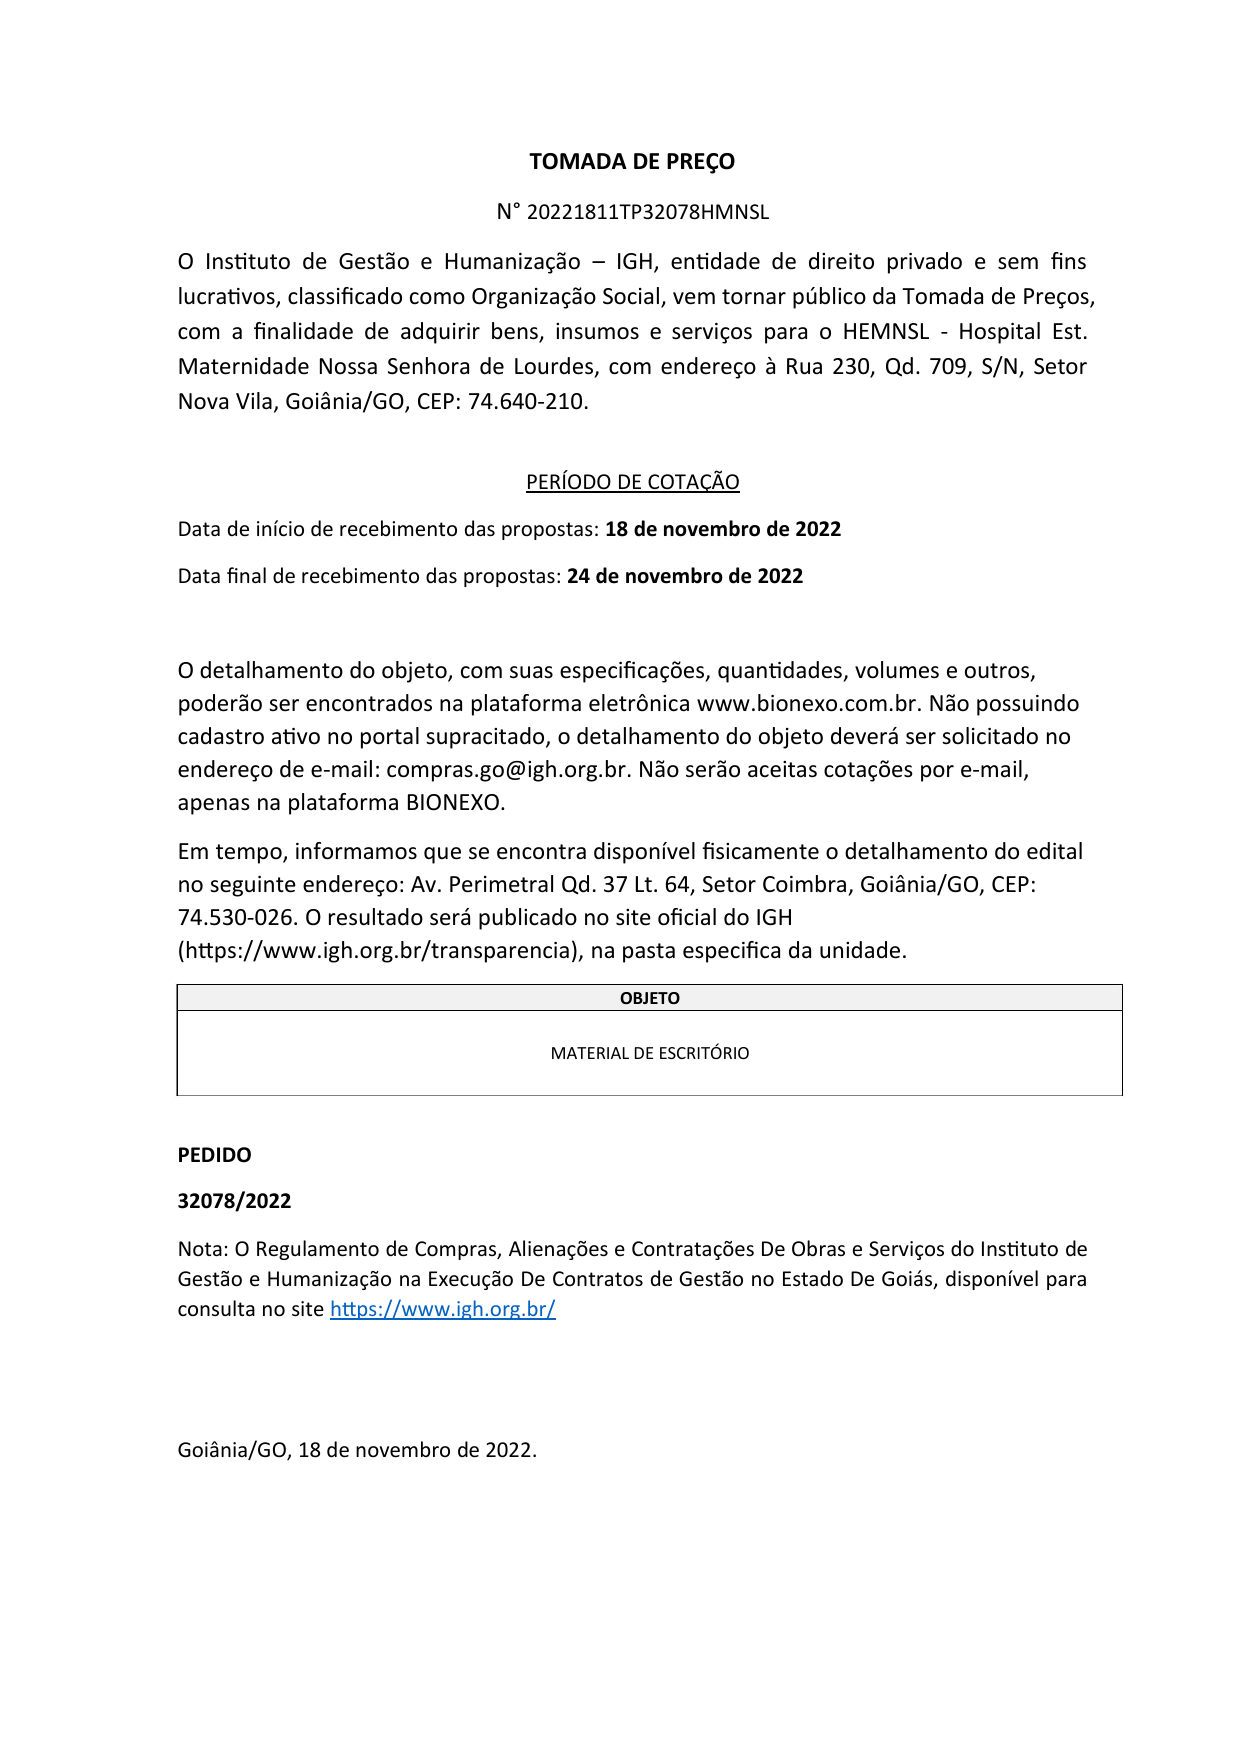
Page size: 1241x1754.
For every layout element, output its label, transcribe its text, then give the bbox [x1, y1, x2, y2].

text Em tempo, informamos que se encontra disponível fisicamente o detalhamento do edital [177, 835, 1107, 866]
text N° 20221811TP32078HMNSL [496, 195, 793, 225]
text PERÍODO DE COTAÇÃO [526, 467, 863, 495]
picture [175, 982, 1125, 1098]
text Nota: O Regulamento de Compras, Alienações e Contratações De Obras e Serviços do Instituto de [177, 1233, 1112, 1262]
text consulta no site https://www.igh.org.br/ [177, 1294, 1112, 1322]
text 2078/2022 [189, 1186, 317, 1214]
text O Instituto de Gestão e Humanização – IGH, entidade de direito privado e sem fins [177, 245, 1113, 275]
text (https://www.igh.org.br/transparencia), na pasta especifica da unidade. [177, 934, 932, 965]
text PEDIDO [177, 1140, 277, 1168]
text OBJETO [620, 986, 705, 1009]
text Data de início de recebimento das propostas: 18 de novembro de 2022 [177, 513, 863, 542]
text poderão ser encontrados na plataforma eletrônica www.bionexo.com.br. Não possuindo [177, 687, 1104, 718]
text Data final de recebimento das propostas: 24 de novembro de 2022 [177, 561, 863, 589]
text MATERIAL DE ESCRITÓRIO [550, 1041, 774, 1064]
text no seguinte endereço: Av. Perimetral Qd. 37 Lt. 64, Setor Coimbra, Goiânia/GO, CEP: [177, 868, 1107, 899]
text 7 [177, 901, 190, 932]
text apenas na plataforma BIONEXO. [177, 786, 1104, 816]
text TOMADA DE PREÇO [529, 145, 760, 176]
text cadastro ativo no portal supracitado, o detalhamento do objeto deverá ser solicitado no [177, 720, 1104, 751]
text lucrativos, classificado como Organização Social, vem tornar público da Tomada de Preços, [177, 280, 1113, 310]
text Nova Vila, Goiânia/GO, CEP: 74.640-210. [177, 385, 1113, 416]
text Goiânia/GO, 18 de novembro de 2022. [177, 1434, 561, 1463]
text com a finalidade de adquirir bens, insumos e serviços para o HEMNSL - Hospital Est. [177, 315, 1113, 346]
text 4.530-026. O resultado será publicado no site oficial do IGH [190, 901, 818, 932]
text Maternidade Nossa Senhora de Lourdes, com endereço à Rua 230, Qd. 709, S/N, Setor [177, 350, 1113, 381]
text Gestão e Humanização na Execução De Contratos de Gestão no Estado De Goiás, disponível para [177, 1264, 1112, 1292]
text endereço de e-mail: compras.go@igh.org.br. Não serão aceitas cotações por e-mail, [177, 753, 1104, 783]
text O detalhamento do objeto, com suas especificações, quantidades, volumes e outros, [177, 654, 1104, 685]
